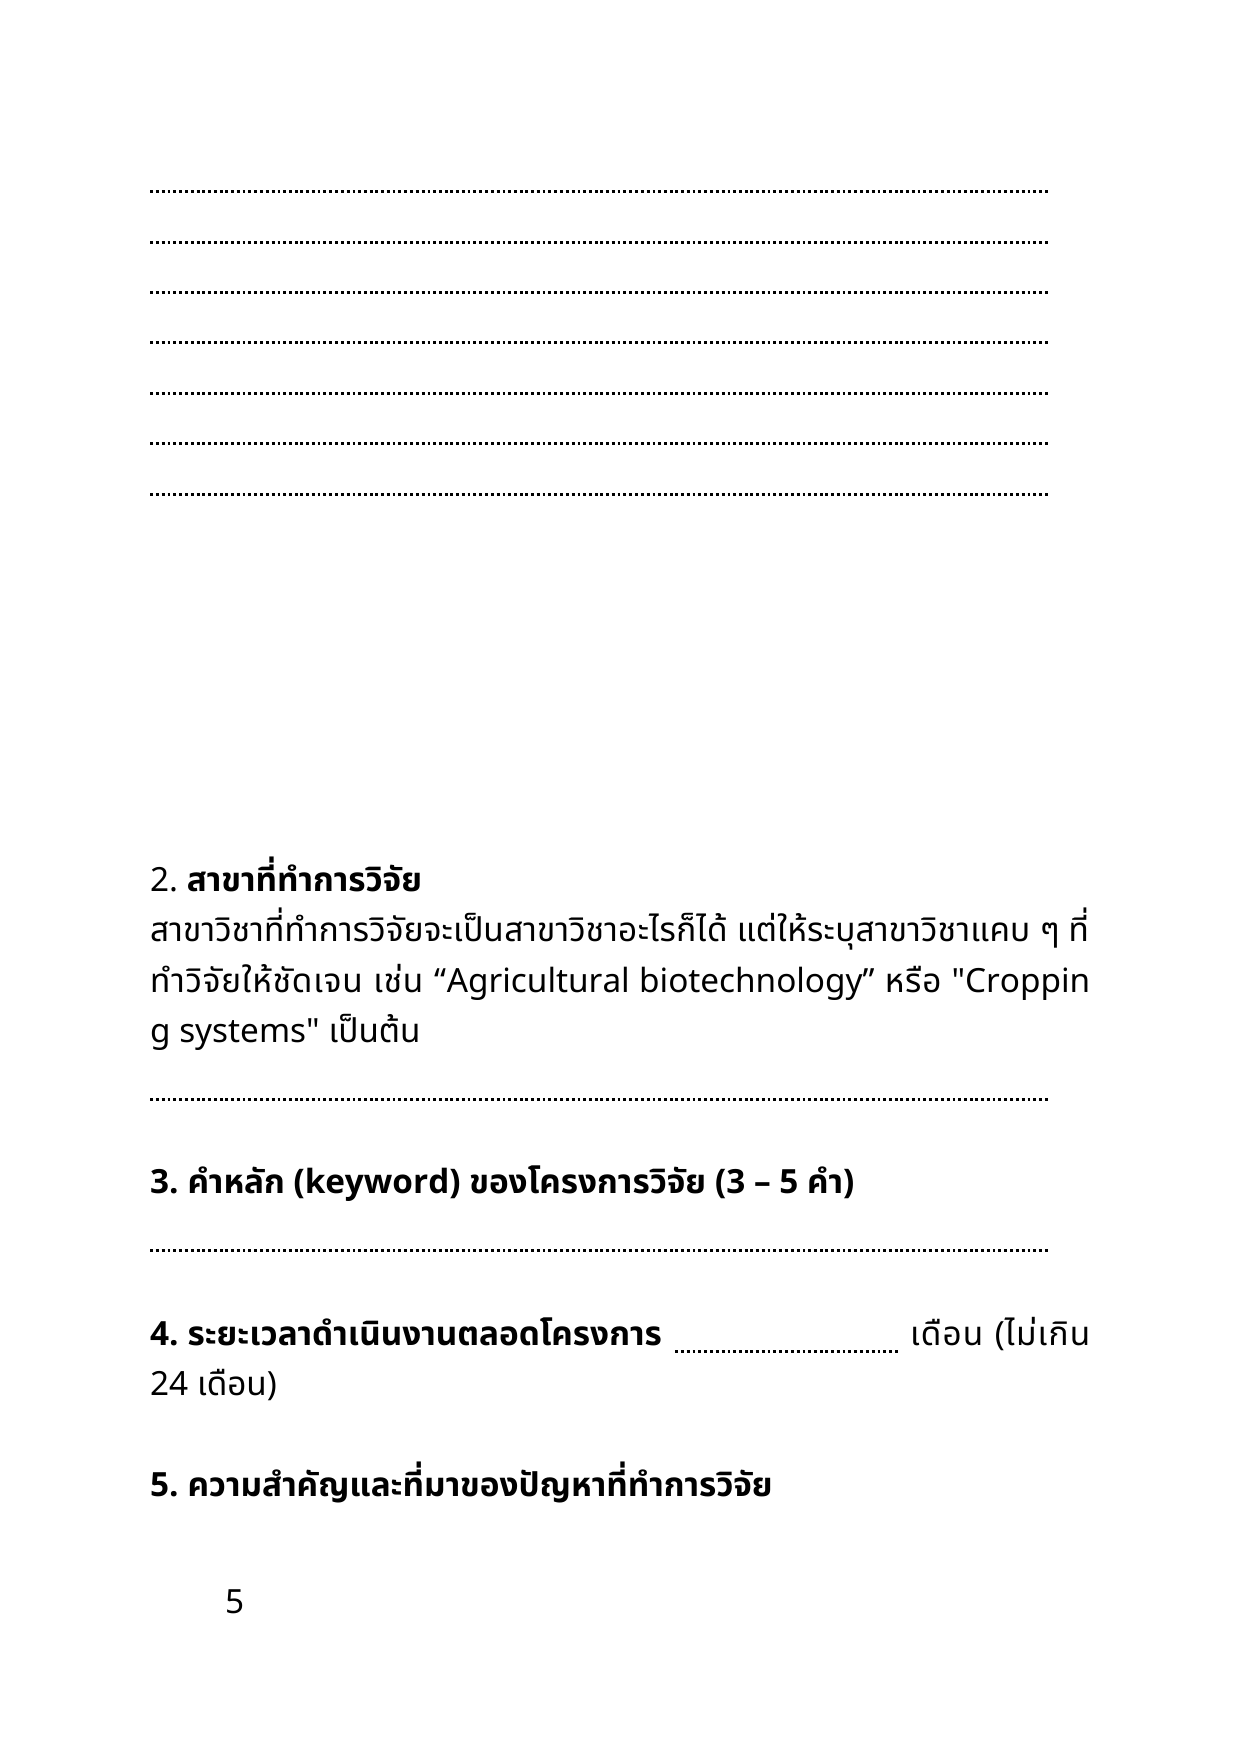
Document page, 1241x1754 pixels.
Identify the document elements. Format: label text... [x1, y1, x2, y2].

text 3. คำหลัก (keyword) ของโครงการวิจัย (3 – 5 คำ) [150, 1158, 1090, 1209]
text 4. ระยะเวลาดำเนินงานตลอดโครงการ เดือน (ไม่เกิน 24 เดือน) [150, 1309, 1090, 1411]
subtitle 2. สาขาที่ทำการวิจัย [150, 856, 1090, 906]
text 5. ความสำคัญและที่มาของปัญหาที่ทำการวิจัย [150, 1461, 1090, 1511]
text สาขาวิชาที่ทำการวิจัยจะเป็นสาขาวิชาอะไรก็ได้ แต่ให้ระบุสาขาวิชาแคบ ๆ ที่ทำวิจัยให้ชัดเจน เช่น “Agricultural biotechnology” หรือ "Cropping systems" เป็นต้น [150, 906, 1090, 1057]
